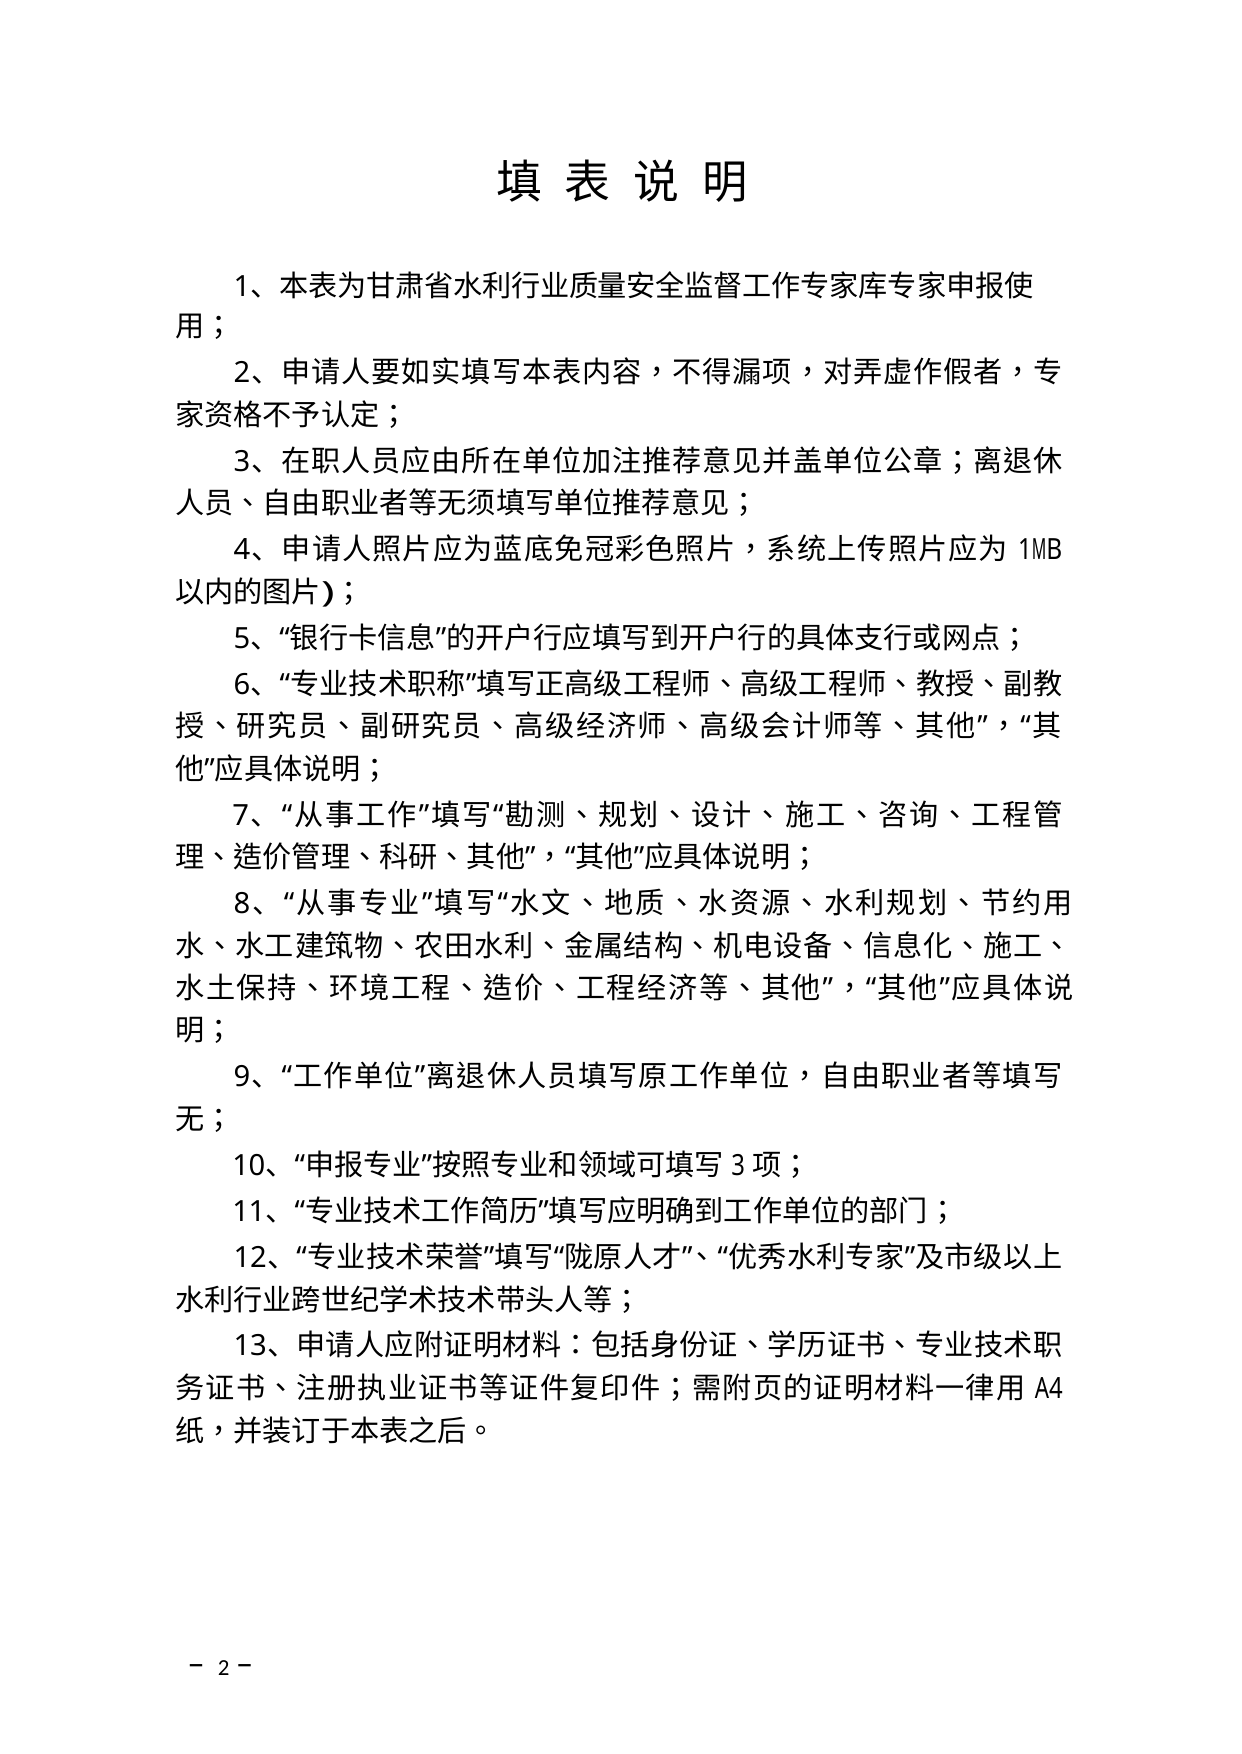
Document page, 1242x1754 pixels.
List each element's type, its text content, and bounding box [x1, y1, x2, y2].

text 11、“专业技术工作简历”填写应明确到工作单位的部门； [175, 1187, 1077, 1230]
text 12、“专业技术荣誉”填写“陇原人才”、“优秀水利专家”及市级以上水利行业跨世纪学术技术带头人等； [175, 1234, 1063, 1318]
list 1、本表为甘肃省水利行业质量安全监督工作专家库专家申报使用； [175, 263, 1077, 345]
text 10、“申报专业”按照专业和领域可填写 3 项； [175, 1141, 1077, 1184]
text 2、申请人要如实填写本表内容，不得漏项，对弄虚作假者，专家资格不予认定； [175, 349, 1063, 434]
text 4、申请人照片应为蓝底免冠彩色照片，系统上传照片应为 1MB 以内的图片)； [175, 526, 1063, 611]
text 9、“工作单位”离退休人员填写原工作单位，自由职业者等填写无； [175, 1053, 1063, 1138]
text 填 表 说 明 [488, 154, 755, 211]
text 7、“从事工作”填写“勘测、规划、设计、施工、咨询、工程管理、造价管理、科研、其他”，“其他”应具体说明； [175, 791, 1063, 876]
text 13、申请人应附证明材料：包括身份证、学历证书、专业技术职 务证书、注册执业证书等证件复印件；需附页的证明材料一律用 A4 纸，并装订于本表之后。 [175, 1322, 1063, 1450]
text 5、“银行卡信息”的开户行应填写到开户行的具体支行或网点； [175, 614, 1077, 657]
text 6、“专业技术职称”填写正高级工程师、高级工程师、教授、副教授、研究员、副研究员、高级经济师、高级会计师等、其他”，“其他”应具体说明； [175, 660, 1063, 788]
text 3、在职人员应由所在单位加注推荐意见并盖单位公章；离退休人员、自由职业者等无须填写单位推荐意见； [175, 437, 1063, 522]
text 8、“从事专业”填写“水文、地质、水资源、水利规划、节约用 水、水工建筑物、农田水利、金属结构、机电设备、信息化、施工、 水土保持、环境工程、造价、工程经济等、其他”，“其他”应具体说 明； [175, 880, 1074, 1049]
